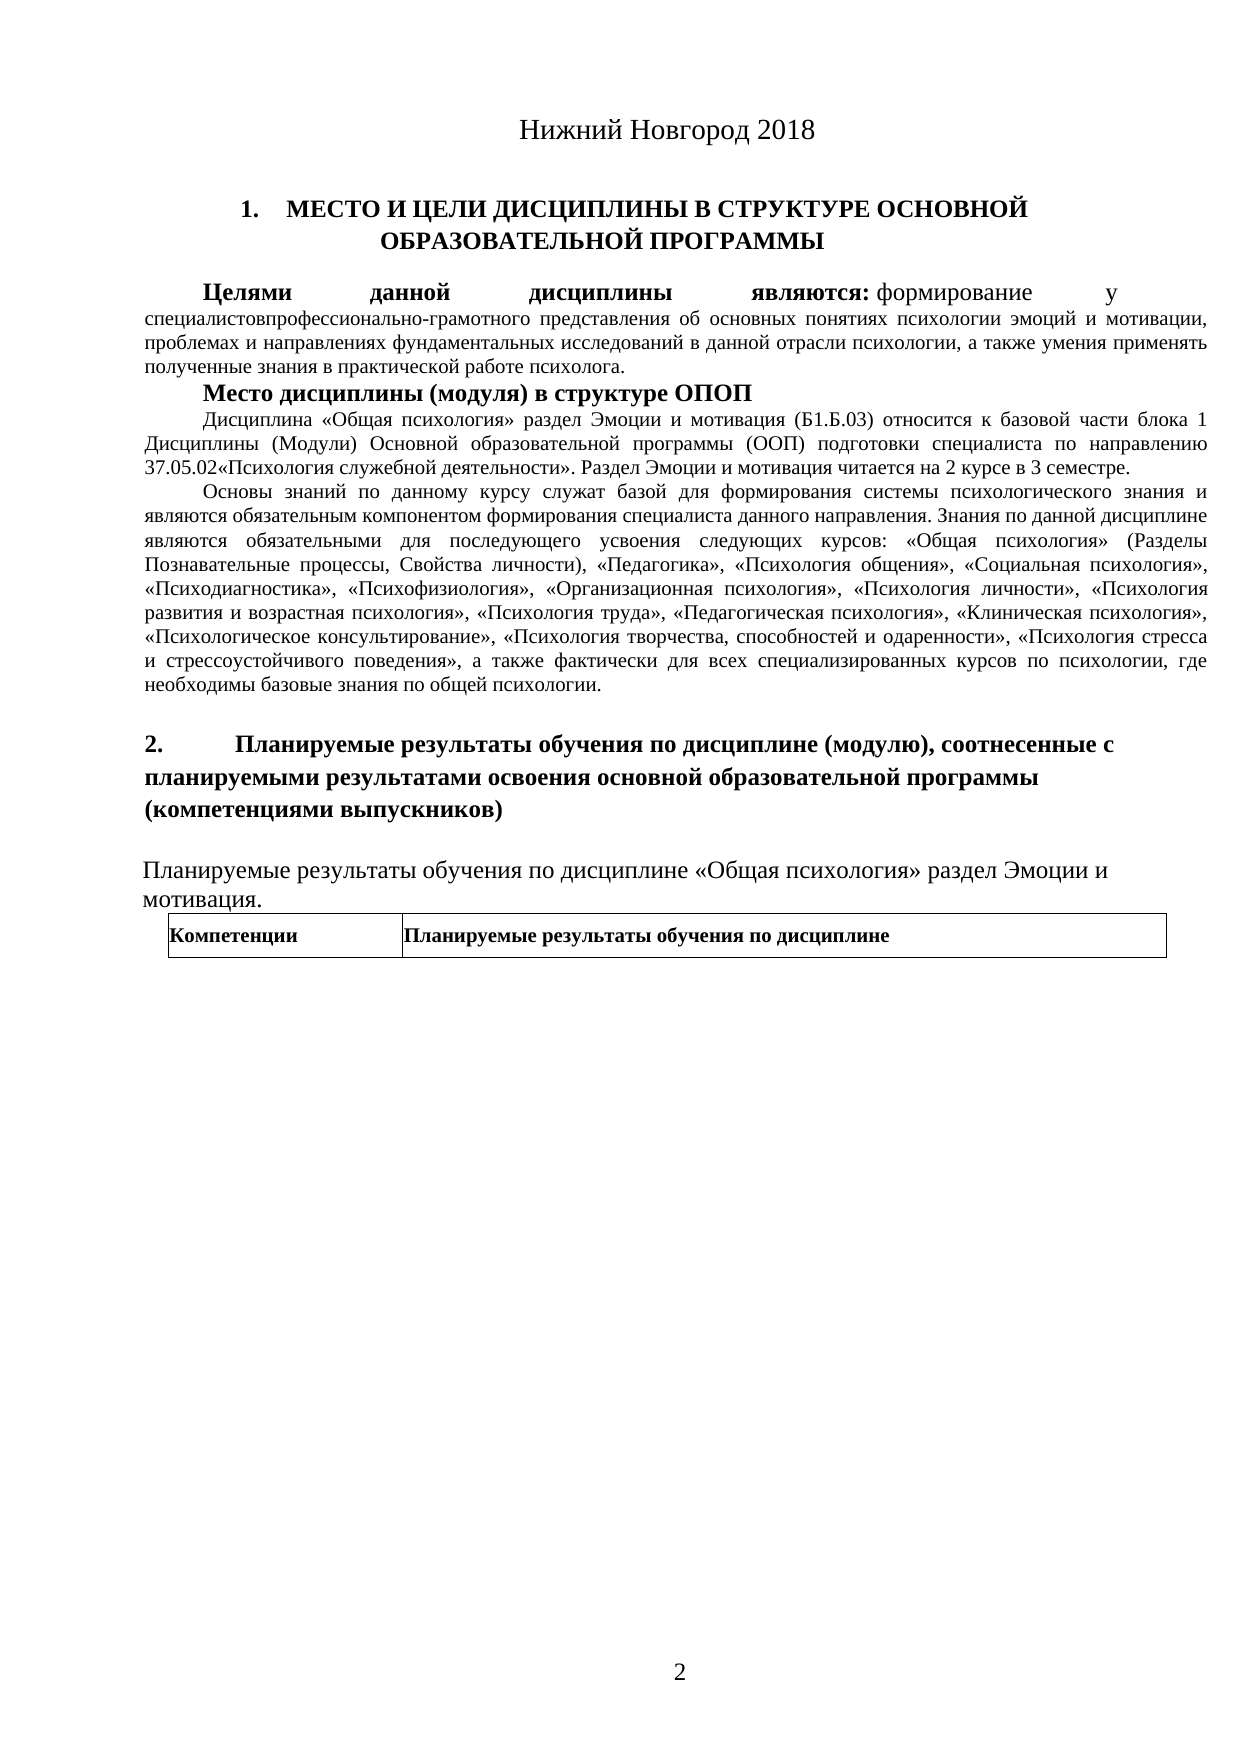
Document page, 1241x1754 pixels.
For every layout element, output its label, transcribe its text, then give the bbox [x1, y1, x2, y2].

text планируемыми результатами освоения основной образовательной программы (компетенциями выпускников) [144, 762, 1209, 823]
text Место дисциплины (модуля) в структуре ОПОП [126, 378, 1209, 407]
text Планируемые результаты обучения по дисциплине «Общая психология» раздел Эмоции и мотивация. [142, 856, 1209, 913]
text Основы знаний по данному курсу служат базой для формирования системы психологического знания и являются обязательным компонентом формирования специалиста данного направления. Знания по данной дисциплине являются обязательными для последующего усвоения следующих курсов: «Общая психология» (Разделы Познавательные процессы, Свойства личности), «Педагогика», «Психология общения», «Социальная психология», «Психодиагностика», «Психофизиология», «Организационная психология», «Психология личности», «Психология развития и возрастная психология», «Психология труда», «Педагогическая психология», «Клиническая психология», «Психологическое консультирование», «Психология творчества, способностей и одаренности», «Психология стресса и стрессоустойчивого поведения», а также фактически для всех специализированных курсов по психологии, где необходимы базовые знания по общей психологии. [144, 479, 1209, 696]
text специалистовпрофессионально-грамотного представления об основных понятиях психологии эмоций и мотивации, проблемах и направлениях фундаментальных исследований в данной отрасли психологии, а также умения применять полученные знания в практической работе психолога. [144, 306, 1209, 378]
text Дисциплина «Общая психология» раздел Эмоции и мотивация (Б1.Б.03) относится к базовой части блока 1 Дисциплины (Модули) Основной образовательной программы (ООП) подготовки специалиста по направлению 37.05.02«Психология служебной деятельности». Раздел Эмоции и мотивация читается на 2 курсе в 3 семестре. [144, 407, 1209, 479]
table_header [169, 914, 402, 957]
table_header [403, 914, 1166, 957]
text Нижний Новгород 2018 [126, 112, 1209, 146]
text Целями данной дисциплины являются: формирование у [126, 277, 1209, 306]
list МЕСТО И ЦЕЛИ ДИСЦИПЛИНЫ В СТРУКТУРЕ ОСНОВНОЙ ОБРАЗОВАТЕЛЬНОЙ ПРОГРАММЫ [240, 194, 1209, 255]
list Планируемые результаты обучения по дисциплине (модулю), соотнесенные с [144, 729, 1209, 758]
